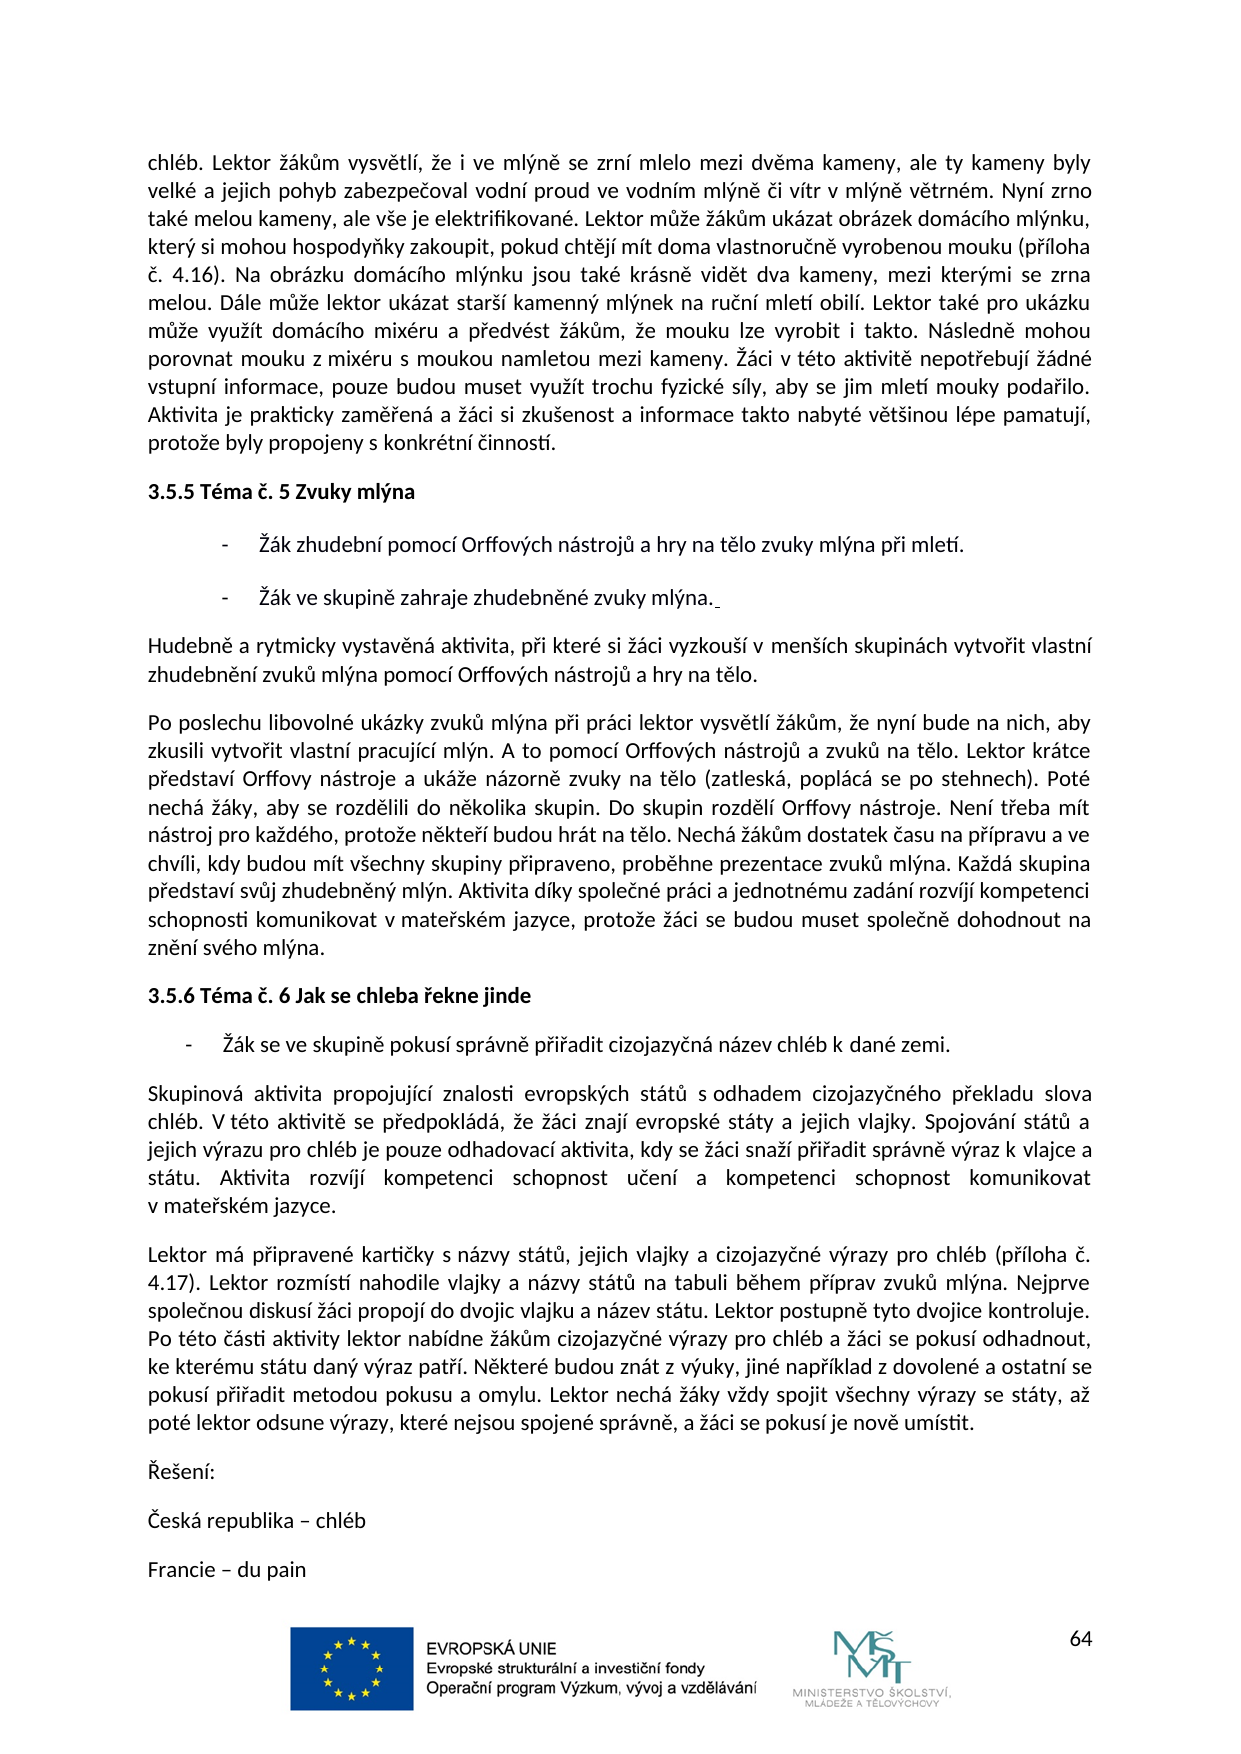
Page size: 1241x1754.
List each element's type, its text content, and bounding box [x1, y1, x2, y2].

list Žák ve skupině zahraje zhudebněné zvuky mlýna. [221, 583, 1092, 611]
picture [247, 1584, 993, 1753]
text 3.5.5 Téma č. 5 Zvuky mlýna [148, 477, 1092, 505]
text Po poslechu libovolné ukázky zvuků mlýna při práci lektor vysvětlí žákům, že nyní bude na nich, aby zkusili vytvořit vlastní pracující mlýn. A to pomocí Orffových nástrojů a zvuků na tělo. Lektor krátce představí Orffovy nástroje a ukáže názorně zvuky na tělo (zatleská, poplácá se po stehnech). Poté nechá žáky, aby se rozdělili do několika skupin. Do skupin rozdělí Orffovy nástroje. Není třeba mít nástroj pro každého, protože někteří budou hrát na tělo. Nechá žákům dostatek času na přípravu a ve chvíli, kdy budou mít všechny skupiny připraveno, proběhne prezentace zvuků mlýna. Každá skupina představí svůj zhudebněný mlýn. Aktivita díky společné práci a jednotnému zadání rozvíjí kompetenci schopnosti komunikovat v mateřském jazyce, protože žáci se budou muset společně dohodnout na znění svého mlýna. [148, 708, 1092, 961]
text Hudebně a rytmicky vystavěná aktivita, při které si žáci vyzkouší v menších skupinách vytvořit vlastní zhudebnění zvuků mlýna pomocí Orffových nástrojů a hry na tělo. [148, 632, 1092, 688]
text Skupinová aktivita propojující znalosti evropských států s odhadem cizojazyčného překladu slova chléb. V této aktivitě se předpokládá, že žáci znají evropské státy a jejich vlajky. Spojování států a jejich výrazu pro chléb je pouze odhadovací aktivita, kdy se žáci snaží přiřadit správně výraz k vlajce a státu. Aktivita rozvíjí kompetenci schopnost učení a kompetenci schopnost komunikovat v mateřském jazyce. [148, 1079, 1092, 1219]
text Francie – du pain [148, 1555, 1092, 1583]
text 3.5.6 Téma č. 6 Jak se chleba řekne jinde [148, 982, 1092, 1009]
text Řešení: [148, 1457, 1092, 1485]
text Lektor má připravené kartičky s názvy států, jejich vlajky a cizojazyčné výrazy pro chléb (příloha č. 4.17). Lektor rozmístí nahodile vlajky a názvy států na tabuli během příprav zvuků mlýna. Nejprve společnou diskusí žáci propojí do dvojic vlajku a název státu. Lektor postupně tyto dvojice kontroluje. Po této části aktivity lektor nabídne žákům cizojazyčné výrazy pro chléb a žáci se pokusí odhadnout, ke kterému státu daný výraz patří. Některé budou znát z výuky, jiné například z dovolené a ostatní se pokusí přiřadit metodou pokusu a omylu. Lektor nechá žáky vždy spojit všechny výrazy se státy, až poté lektor odsune výrazy, které nejsou spojené správně, a žáci se pokusí je nově umístit. [148, 1240, 1092, 1436]
list Žák se ve skupině pokusí správně přiřadit cizojazyčná název chléb k dané zemi. [185, 1030, 1092, 1058]
text Česká republika – chléb [148, 1506, 1092, 1534]
list Žák zhudební pomocí Orffových nástrojů a hry na tělo zvuky mlýna při mletí. [221, 530, 1092, 558]
